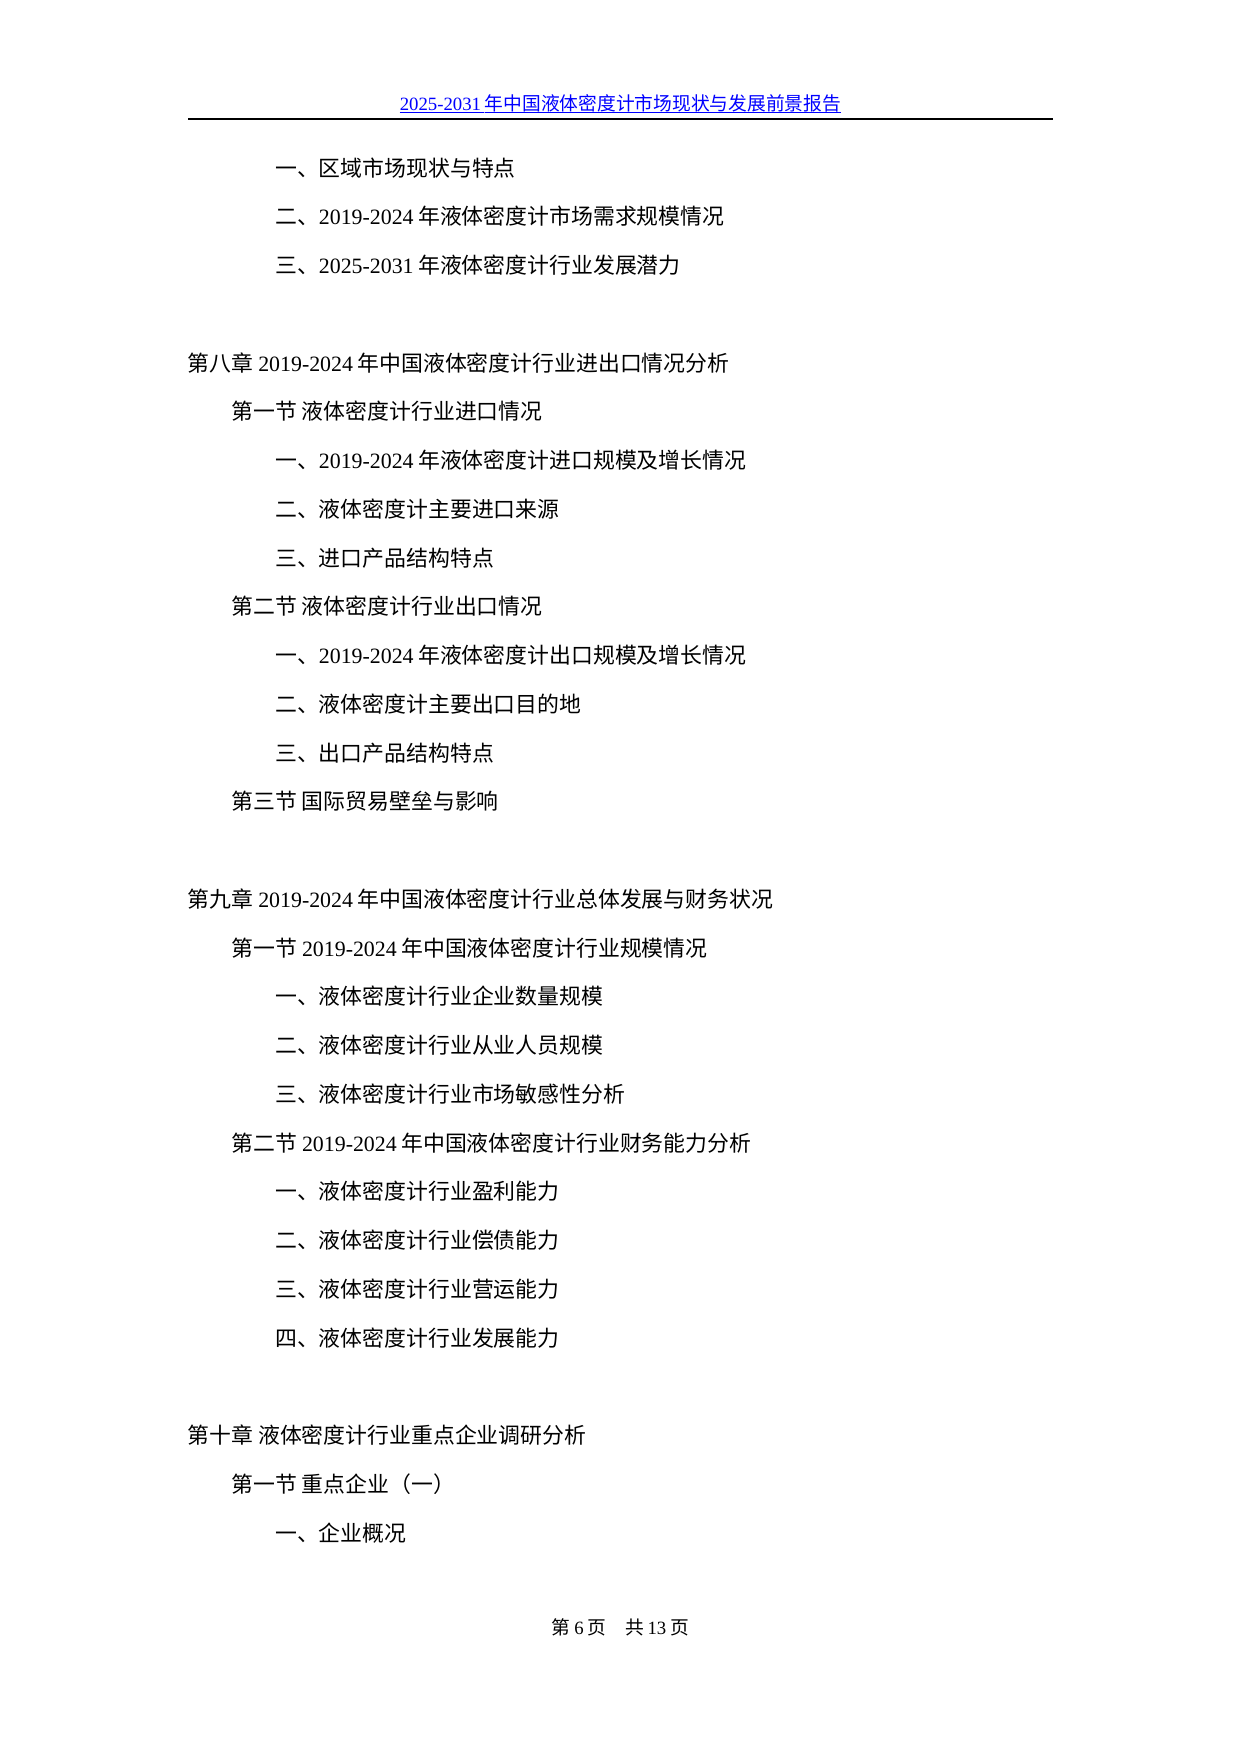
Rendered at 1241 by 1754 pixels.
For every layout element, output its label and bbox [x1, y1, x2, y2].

text [187, 150, 1053, 1548]
